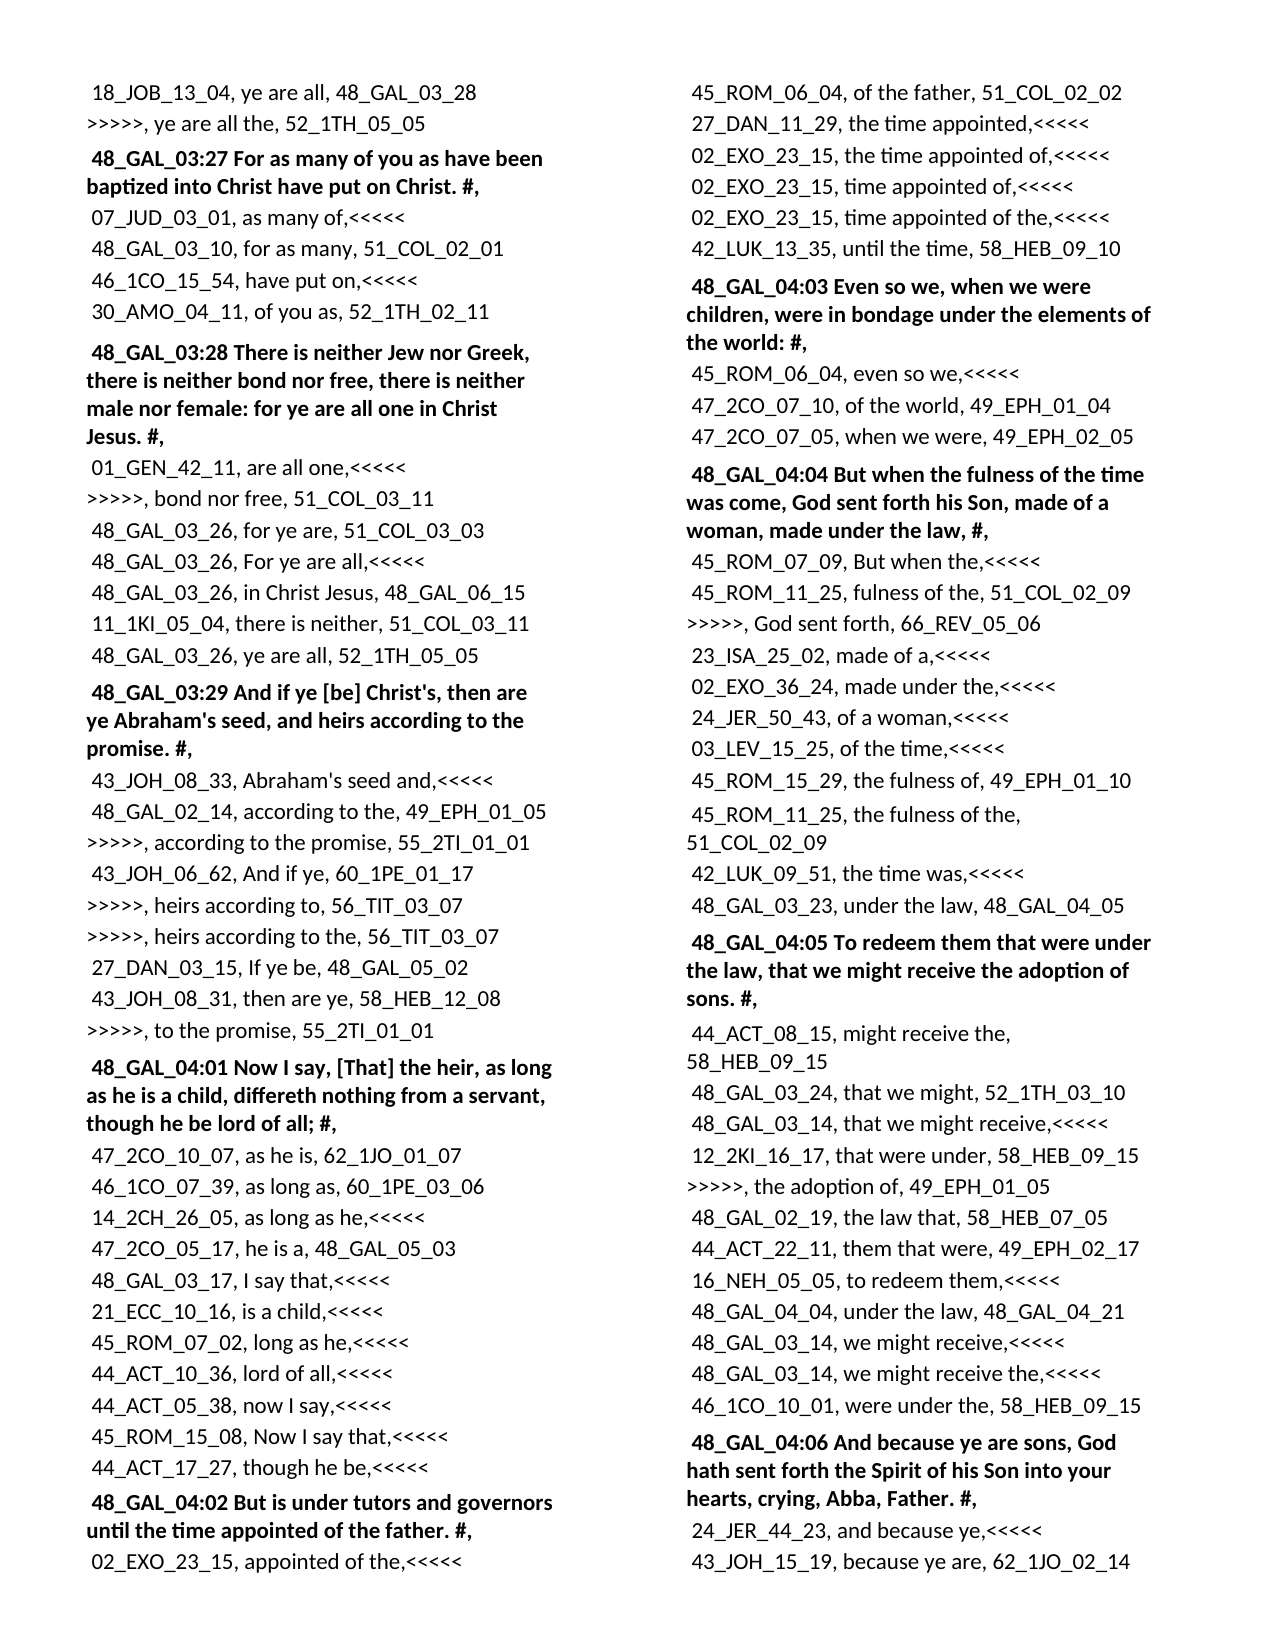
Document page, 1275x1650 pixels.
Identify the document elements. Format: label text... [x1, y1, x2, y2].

table_cell 27_DAN_11_29, the time appointed,<<<<< [675, 106, 1164, 137]
table_cell 48_GAL_02_19, the law that, 58_HEB_07_05 [675, 1200, 1164, 1231]
table_cell 48_GAL_03:28 There is neither Jew nor Greek, there is neither bond nor free, there is neither male nor female: for ye are all one in Christ Jesus. #, [75, 325, 564, 450]
table_cell 30_AMO_04_11, of you as, 52_1TH_02_11 [75, 294, 564, 325]
table_cell 46_1CO_10_01, were under the, 58_HEB_09_15 [675, 1388, 1164, 1419]
table_cell 47_2CO_05_17, he is a, 48_GAL_05_03 [75, 1231, 564, 1262]
table_cell 01_GEN_42_11, are all one,<<<<< [75, 450, 564, 481]
table_cell 47_2CO_10_07, as he is, 62_1JO_01_07 [75, 1138, 564, 1169]
table_cell 45_ROM_06_04, of the father, 51_COL_02_02 [675, 75, 1164, 106]
table_cell 48_GAL_04:05 To redeem them that were under the law, that we might receive the adoption of sons. #, [675, 919, 1164, 1012]
table_cell >>>>>, according to the promise, 55_2TI_01_01 [75, 825, 564, 856]
table_cell 45_ROM_07_09, But when the,<<<<< [675, 544, 1164, 575]
table_cell 02_EXO_23_15, time appointed of,<<<<< [675, 169, 1164, 200]
table_cell 43_JOH_06_62, And if ye, 60_1PE_01_17 [75, 856, 564, 887]
table_cell 14_2CH_26_05, as long as he,<<<<< [75, 1200, 564, 1231]
table_cell 18_JOB_13_04, ye are all, 48_GAL_03_28 [75, 75, 564, 106]
table_cell 45_ROM_07_02, long as he,<<<<< [75, 1325, 564, 1356]
table_cell 48_GAL_03_14, we might receive,<<<<< [675, 1325, 1164, 1356]
table_cell 48_GAL_03_26, ye are all, 52_1TH_05_05 [75, 638, 564, 669]
table_cell 44_ACT_22_11, them that were, 49_EPH_02_17 [675, 1231, 1164, 1262]
table_cell 24_JER_50_43, of a woman,<<<<< [675, 700, 1164, 731]
table_cell >>>>>, bond nor free, 51_COL_03_11 [75, 481, 564, 512]
table_cell 43_JOH_08_33, Abraham's seed and,<<<<< [75, 763, 564, 794]
table_cell 48_GAL_03:27 For as many of you as have been baptized into Christ have put on Christ. #, [75, 138, 564, 200]
table_cell 45_ROM_11_25, fulness of the, 51_COL_02_09 [675, 575, 1164, 606]
table_cell 48_GAL_03_26, For ye are all,<<<<< [75, 544, 564, 575]
table_cell 48_GAL_02_14, according to the, 49_EPH_01_05 [75, 794, 564, 825]
table_cell >>>>>, God sent forth, 66_REV_05_06 [675, 606, 1164, 637]
table_cell 43_JOH_08_31, then are ye, 58_HEB_12_08 [75, 981, 564, 1012]
table_cell 46_1CO_15_54, have put on,<<<<< [75, 263, 564, 294]
table_cell 12_2KI_16_17, that were under, 58_HEB_09_15 [675, 1138, 1164, 1169]
table_cell 47_2CO_07_05, when we were, 49_EPH_02_05 [675, 419, 1164, 450]
table_cell 47_2CO_07_10, of the world, 49_EPH_01_04 [675, 388, 1164, 419]
table_cell >>>>>, heirs according to the, 56_TIT_03_07 [75, 919, 564, 950]
table_cell 42_LUK_13_35, until the time, 58_HEB_09_10 [675, 231, 1164, 262]
table_cell 44_ACT_17_27, though he be,<<<<< [75, 1450, 564, 1481]
table_cell 48_GAL_03_26, in Christ Jesus, 48_GAL_06_15 [75, 575, 564, 606]
table_cell 48_GAL_03_17, I say that,<<<<< [75, 1263, 564, 1294]
table_cell 48_GAL_03_23, under the law, 48_GAL_04_05 [675, 888, 1164, 919]
table_cell 48_GAL_04:02 But is under tutors and governors until the time appointed of the father. #, [75, 1481, 564, 1544]
table_cell 48_GAL_03_26, for ye are, 51_COL_03_03 [75, 513, 564, 544]
table_cell 11_1KI_05_04, there is neither, 51_COL_03_11 [75, 606, 564, 637]
table_cell 48_GAL_04:01 Now I say, [That] the heir, as long as he is a child, differeth nothing from a servant, though he be lord of all; #, [75, 1044, 564, 1137]
table_cell 44_ACT_10_36, lord of all,<<<<< [75, 1356, 564, 1387]
table_cell 48_GAL_04:04 But when the fulness of the time was come, God sent forth his Son, made of a woman, made under the law, #, [675, 450, 1164, 544]
table_cell 48_GAL_04:06 And because ye are sons, God hath sent forth the Spirit of his Son into your hearts, crying, Abba, Father. #, [675, 1419, 1164, 1512]
table_cell >>>>>, ye are all the, 52_1TH_05_05 [75, 106, 564, 137]
table_cell 48_GAL_03_14, that we might receive,<<<<< [675, 1106, 1164, 1137]
table_cell >>>>>, heirs according to, 56_TIT_03_07 [75, 888, 564, 919]
table_cell 44_ACT_05_38, now I say,<<<<< [75, 1388, 564, 1419]
table_cell 23_ISA_25_02, made of a,<<<<< [675, 638, 1164, 669]
table_cell 45_ROM_06_04, even so we,<<<<< [675, 356, 1164, 387]
table_cell 45_ROM_15_08, Now I say that,<<<<< [75, 1419, 564, 1450]
table_cell 42_LUK_09_51, the time was,<<<<< [675, 856, 1164, 887]
table_cell 48_GAL_03_24, that we might, 52_1TH_03_10 [675, 1075, 1164, 1106]
table_cell 02_EXO_36_24, made under the,<<<<< [675, 669, 1164, 700]
table_cell 48_GAL_03_14, we might receive the,<<<<< [675, 1356, 1164, 1387]
table_cell 03_LEV_15_25, of the time,<<<<< [675, 731, 1164, 762]
table_cell 48_GAL_04:03 Even so we, when we were children, were in bondage under the elements of the world: #, [675, 263, 1164, 356]
table_cell 27_DAN_03_15, If ye be, 48_GAL_05_02 [75, 950, 564, 981]
table_cell 48_GAL_03_10, for as many, 51_COL_02_01 [75, 231, 564, 262]
table_cell 16_NEH_05_05, to redeem them,<<<<< [675, 1263, 1164, 1294]
table_cell 45_ROM_15_29, the fulness of, 49_EPH_01_10 [675, 763, 1164, 794]
table_cell >>>>>, the adoption of, 49_EPH_01_05 [675, 1169, 1164, 1200]
table_cell 07_JUD_03_01, as many of,<<<<< [75, 200, 564, 231]
table_cell 43_JOH_15_19, because ye are, 62_1JO_02_14 [675, 1544, 1164, 1575]
table_cell 24_JER_44_23, and because ye,<<<<< [675, 1513, 1164, 1544]
table_cell 46_1CO_07_39, as long as, 60_1PE_03_06 [75, 1169, 564, 1200]
table_cell 21_ECC_10_16, is a child,<<<<< [75, 1294, 564, 1325]
table_cell 02_EXO_23_15, appointed of the,<<<<< [75, 1544, 564, 1575]
table_cell 02_EXO_23_15, the time appointed of,<<<<< [675, 138, 1164, 169]
table_cell >>>>>, to the promise, 55_2TI_01_01 [75, 1013, 564, 1044]
table_cell 48_GAL_03:29 And if ye [be] Christ's, then are ye Abraham's seed, and heirs according to the promise. #, [75, 669, 564, 762]
table_cell 02_EXO_23_15, time appointed of the,<<<<< [675, 200, 1164, 231]
table_cell 45_ROM_11_25, the fulness of the, 51_COL_02_09 [675, 794, 1164, 856]
table_cell 44_ACT_08_15, might receive the, 58_HEB_09_15 [675, 1013, 1164, 1075]
table_cell 48_GAL_04_04, under the law, 48_GAL_04_21 [675, 1294, 1164, 1325]
